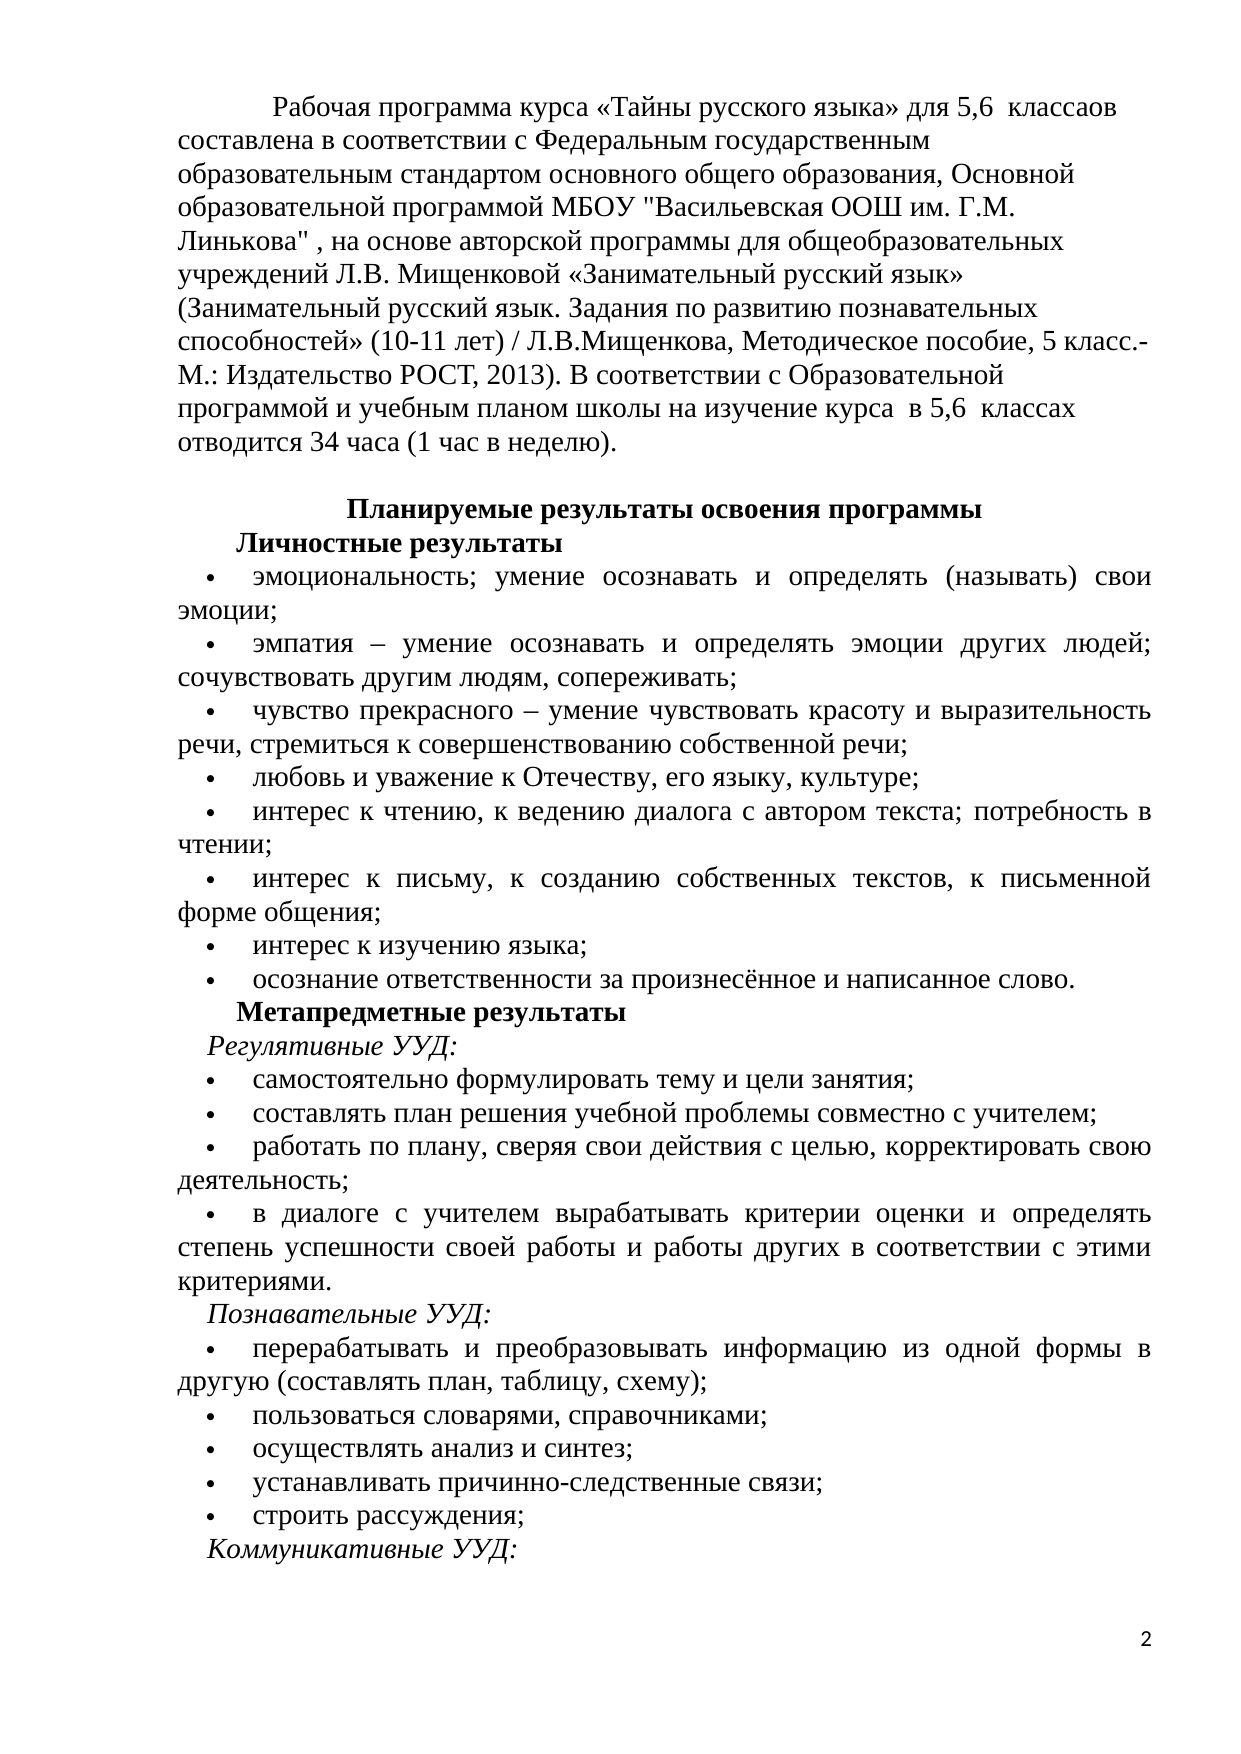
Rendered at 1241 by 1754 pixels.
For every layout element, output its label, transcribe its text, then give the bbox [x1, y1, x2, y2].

list работать по плану, сверяя свои действия с целью, корректировать свою деятельность; [177, 1128, 1152, 1196]
text Познавательные УУД: [177, 1296, 1152, 1330]
list устанавливать причинно-следственные связи; [177, 1464, 1152, 1497]
list перерабатывать и преобразовывать информацию из одной формы в другую (составлять план, таблицу, схему); [177, 1330, 1152, 1397]
list эмпатия – умение осознавать и определять эмоции других людей; сочувствовать другим людям, сопереживать; [177, 625, 1152, 692]
list интерес к письму, к созданию собственных текстов, к письменной форме общения; [177, 860, 1152, 927]
text Коммуникативные УУД: [177, 1531, 1152, 1564]
text Метапредметные результаты [177, 994, 1152, 1028]
list пользоваться словарями, справочниками; [177, 1397, 1152, 1430]
list интерес к изучению языка; [177, 927, 1152, 961]
list интерес к чтению, к ведению диалога с автором текста; потребность в чтении; [177, 793, 1152, 860]
list любовь и уважение к Отечеству, его языку, культуре; [177, 759, 1152, 793]
list осуществлять анализ и синтез; [177, 1430, 1152, 1464]
list в диалоге с учителем вырабатывать критерии оценки и определять степень успешности своей работы и работы других в соответствии с этими критериями. [177, 1196, 1152, 1296]
list осознание ответственности за произнесённое и написанное слово. [177, 961, 1152, 994]
text Планируемые результаты освоения программы [177, 491, 1152, 525]
text Личностные результаты [177, 525, 1152, 558]
list составлять план решения учебной проблемы совместно с учителем; [177, 1095, 1152, 1128]
text Рабочая программа курса «Тайны русского языка» для 5,6 классаов составлена в соответствии с Федеральным государственным образовательным стандартом основного общего образования, Основной образовательной программой МБОУ "Васильевская ООШ им. Г.М. Линькова" , на основе авторской программы для общеобразовательных учреждений Л.В. Мищенковой «Занимательный русский язык» (Занимательный русский язык. Задания по развитию познавательных способностей» (10-11 лет) / Л.В.Мищенкова, Методическое пособие, 5 класс.- М.: Издательство РОСТ, 2013). В соответствии с Образовательной программой и учебным планом школы на изучение курса в 5,6 классах отводится 34 часа (1 час в неделю). [177, 89, 1152, 458]
list строить рассуждения; [177, 1497, 1152, 1531]
list эмоциональность; умение осознавать и определять (называть) свои эмоции; [177, 558, 1152, 625]
list чувство прекрасного – умение чувствовать красоту и выразительность речи, стремиться к совершенствованию собственной речи; [177, 692, 1152, 759]
list самостоятельно формулировать тему и цели занятия; [177, 1061, 1152, 1095]
text Регулятивные УУД: [177, 1028, 1152, 1061]
